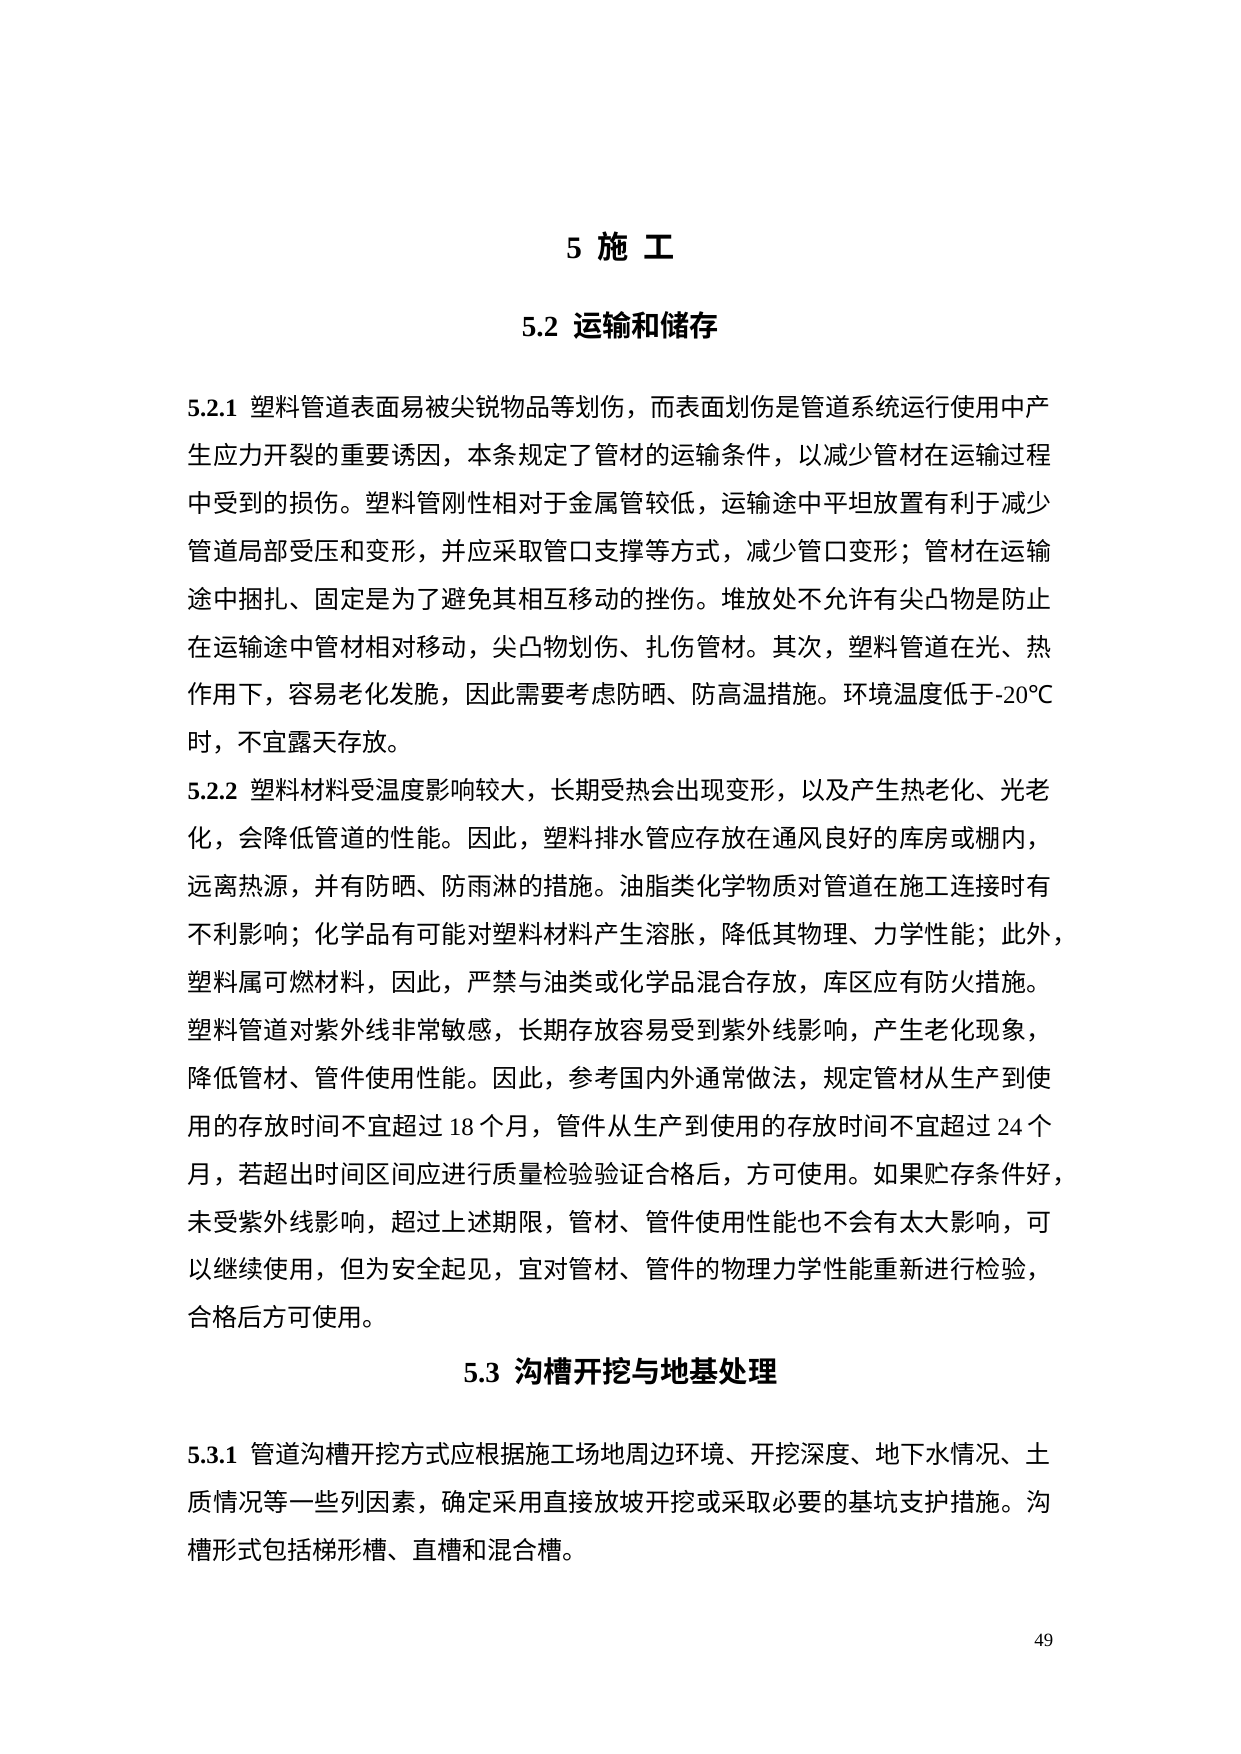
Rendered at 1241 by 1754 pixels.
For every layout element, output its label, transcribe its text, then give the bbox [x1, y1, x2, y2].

subtitle 5.3 沟槽开挖与地基处理 [187, 1349, 1053, 1391]
subtitle 5 施 工 [187, 222, 1053, 267]
text 5.2.2 塑料材料受温度影响较大，长期受热会出现变形，以及产生热老化、光老化，会降低管道的性能。因此，塑料排水管应存放在通风良好的库房或棚内，远离热源，并有防晒、防雨淋的措施。油脂类化学物质对管道在施工连接时有不利影响；化学品有可能对塑料材料产生溶胀，降低其物理、力学性能；此外，塑料属可燃材料，因此，严禁与油类或化学品混合存放，库区应有防火措施。塑料管道对紫外线非常敏感，长期存放容易受到紫外线影响，产生老化现象，降低管材、管件使用性能。因此，参考国内外通常做法，规定管材从生产到使用的存放时间不宜超过18个月，管件从生产到使用的存放时间不宜超过24个月，若超出时间区间应进行质量检验验证合格后，方可使用。如果贮存条件好，未受紫外线影响，超过上述期限，管材、管件使用性能也不会有太大影响，可以继续使用，但为安全起见，宜对管材、管件的物理力学性能重新进行检验，合格后方可使用。 [187, 761, 1053, 1336]
text 5.3.1 管道沟槽开挖方式应根据施工场地周边环境、开挖深度、地下水情况、土质情况等一些列因素，确定采用直接放坡开挖或采取必要的基坑支护措施。沟槽形式包括梯形槽、直槽和混合槽。 [187, 1425, 1053, 1569]
text 5.2.1 塑料管道表面易被尖锐物品等划伤，而表面划伤是管道系统运行使用中产生应力开裂的重要诱因，本条规定了管材的运输条件，以减少管材在运输过程中受到的损伤。塑料管刚性相对于金属管较低，运输途中平坦放置有利于减少管道局部受压和变形，并应采取管口支撑等方式，减少管口变形；管材在运输途中捆扎、固定是为了避免其相互移动的挫伤。堆放处不允许有尖凸物是防止在运输途中管材相对移动，尖凸物划伤、扎伤管材。其次，塑料管道在光、热作用下，容易老化发脆，因此需要考虑防晒、防高温措施。环境温度低于-20℃时，不宜露天存放。 [187, 378, 1053, 761]
subtitle 5.2 运输和储存 [187, 302, 1053, 344]
